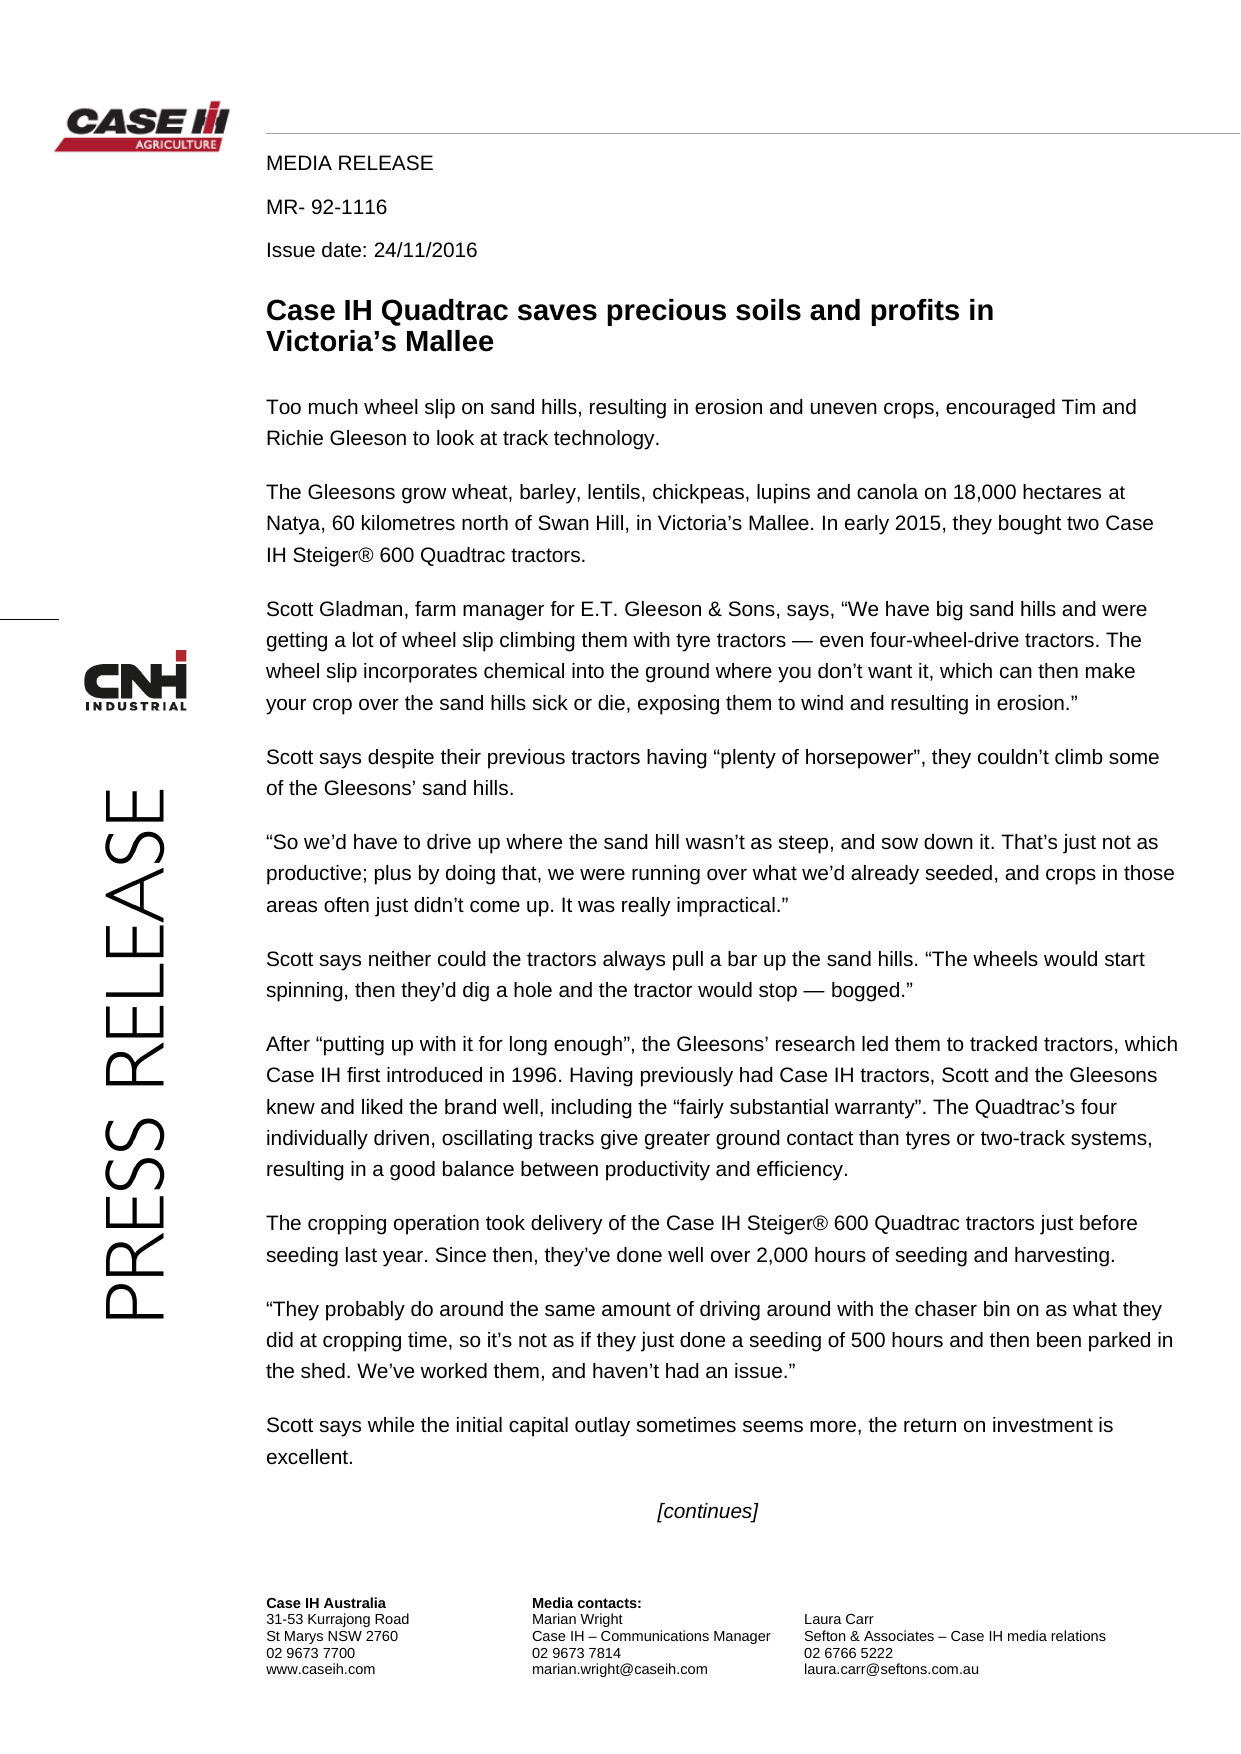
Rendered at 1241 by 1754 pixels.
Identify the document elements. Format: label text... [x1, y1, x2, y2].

text Scott Gladman, farm manager for E.T. Gleeson & Sons, says, “We have big sand hills and were getting a lot of wheel slip climbing them with tyre tractors — even four-wheel-drive tractors. The wheel slip incorporates chemical into the ground where you don’t want it, which can then make your crop over the sand hills sick or die, exposing them to wind and resulting in erosion.” [266, 591, 1181, 716]
text After “putting up with it for long enough”, the Gleesons’ research led them to tracked tractors, which Case IH first introduced in 1996. Having previously had Case IH tractors, Scott and the Gleesons knew and liked the brand well, including the “fairly substantial warranty”. The Quadtrac’s four individually driven, oscillating tracks give greater ground contact than tyres or two-track systems, resulting in a good balance between productivity and efficiency. [266, 1027, 1181, 1183]
picture [102, 788, 166, 1320]
text Scott says despite their previous tractors having “plenty of horsepower”, they couldn’t climb some of the Gleesons’ sand hills. [266, 739, 1181, 802]
text Too much wheel slip on sand hills, resulting in erosion and uneven crops, encouraged Tim and Richie Gleeson to look at track technology. [266, 389, 1181, 452]
text MEDIA RELEASE [266, 145, 1152, 177]
text MR- 92-1116 [266, 189, 1152, 220]
text “They probably do around the same amount of driving around with the chaser bin on as what they did at cropping time, so it’s not as if they just done a seeding of 500 hours and then been parked in the shed. We’ve worked them, and haven’t had an issue.” [266, 1291, 1181, 1385]
picture [84, 650, 187, 711]
text Scott says while the initial capital outlay sometimes seems more, the return on investment is excellent. [266, 1408, 1181, 1470]
text The Gleesons grow wheat, barley, lentils, chickpeas, lupins and canola on 18,000 hectares at Natya, 60 kilometres north of Swan Hill, in Victoria’s Mallee. In early 2015, they bought two Case IH Steiger® 600 Quadtrac tractors. [266, 474, 1181, 568]
text Case IH Quadtrac saves precious soils and profits in [266, 295, 1152, 327]
text Victoria’s Mallee [266, 327, 1152, 358]
picture [46, 92, 237, 161]
text The cropping operation took delivery of the Case IH Steiger® 600 Quadtrac tractors just before seeding last year. Since then, they’ve done well over 2,000 hours of seeding and harvesting. [266, 1206, 1181, 1268]
text [continues] [266, 1493, 1152, 1524]
text “So we’d have to drive up where the sand hill wasn’t as steep, and sow down it. That’s just not as productive; plus by doing that, we were running over what we’d already seeded, and crops in those areas often just didn’t come up. It was really impractical.” [266, 824, 1181, 918]
text Scott says neither could the tractors always pull a bar up the sand hills. “The wheels would start spinning, then they’d dig a hole and the tractor would stop — bogged.” [266, 941, 1181, 1004]
text Issue date: 24/11/2016 [266, 233, 1152, 264]
